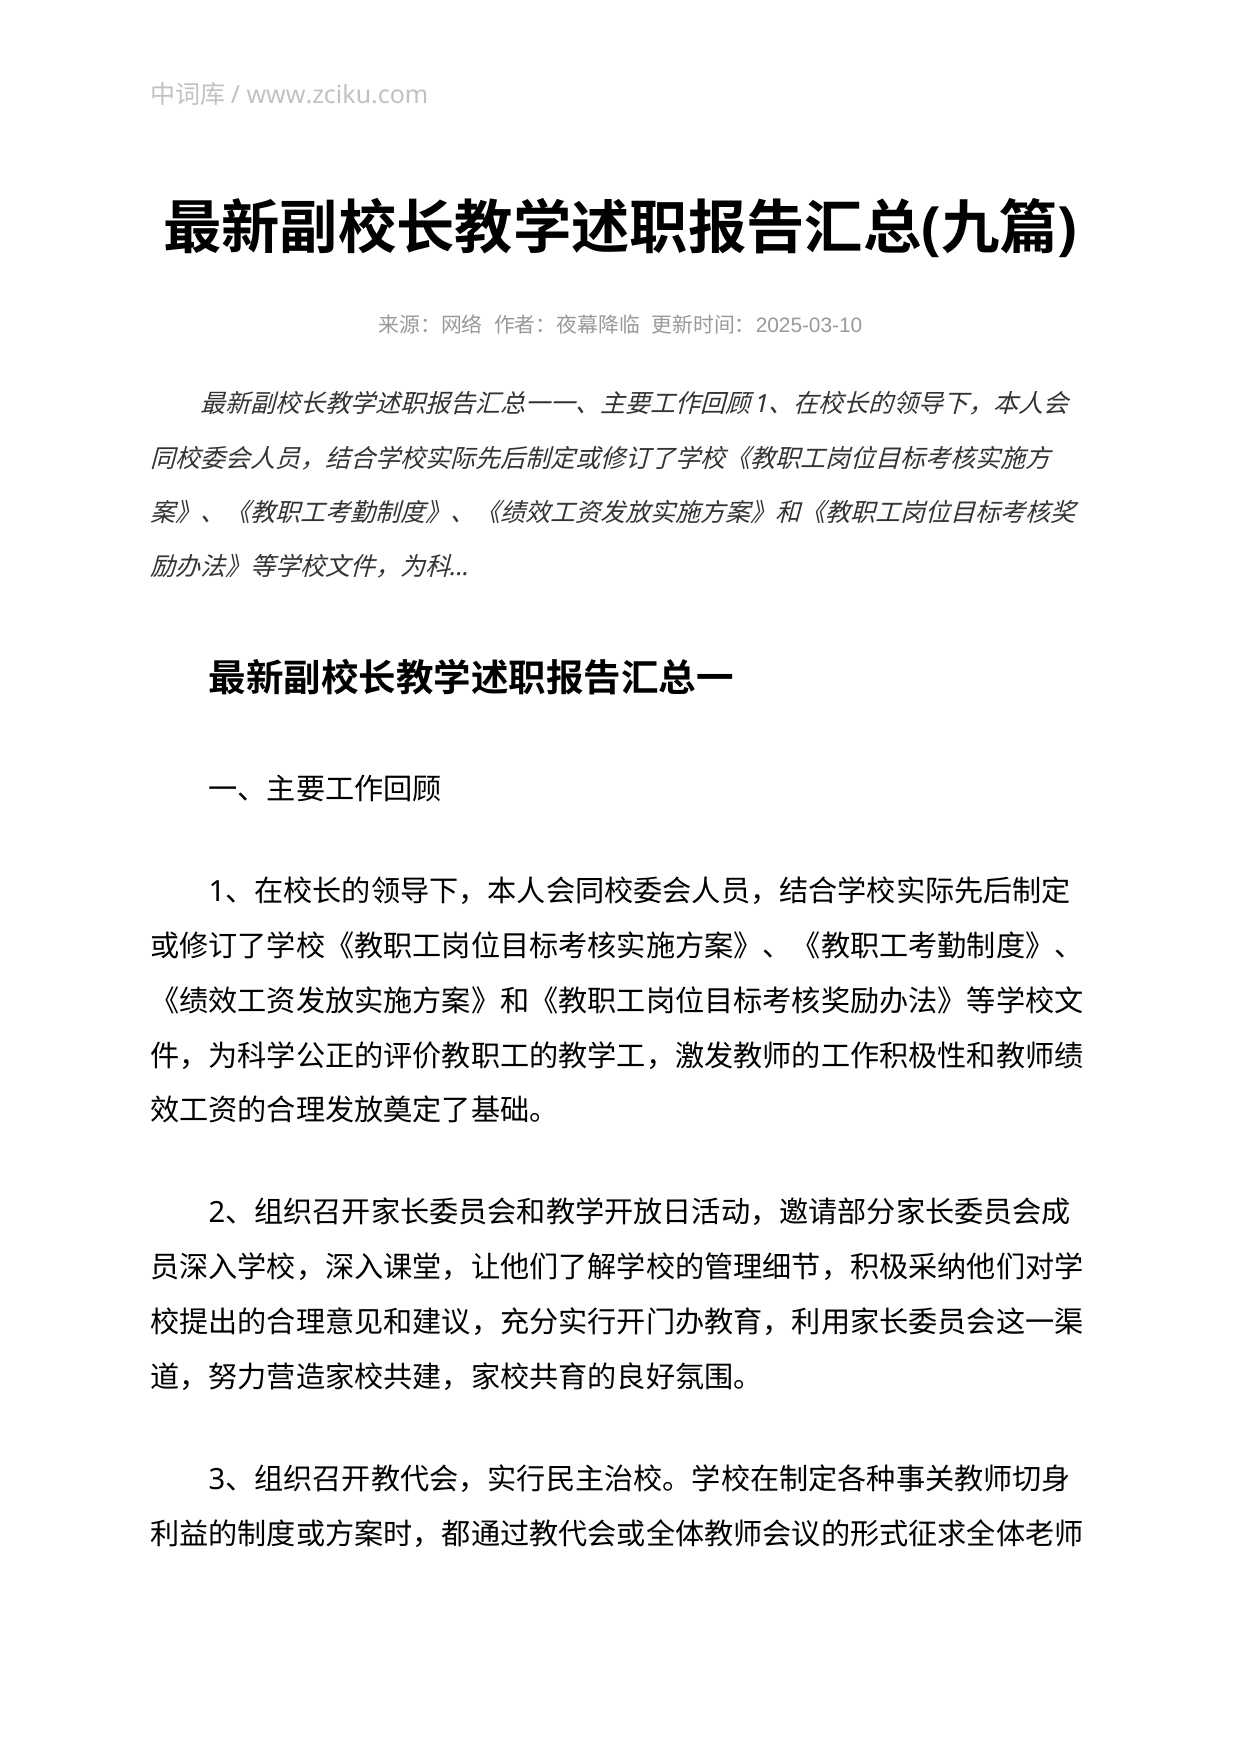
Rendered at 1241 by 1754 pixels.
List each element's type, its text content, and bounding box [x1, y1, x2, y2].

text 1、在校长的领导下，本人会同校委会人员，结合学校实际先后制定或修订了学校《教职工岗位目标考核实施方案》、《教职工考勤制度》、《绩效工资发放实施方案》和《教职工岗位目标考核奖励办法》等学校文件，为科学公正的评价教职工的教学工，激发教师的工作积极性和教师绩效工资的合理发放奠定了基础。 [150, 867, 1090, 1129]
subtitle 最新副校长教学述职报告汇总(九篇) [150, 181, 1090, 266]
text 2、组织召开家长委员会和教学开放日活动，邀请部分家长委员会成员深入学校，深入课堂，让他们了解学校的管理细节，积极采纳他们对学校提出的合理意见和建议，充分实行开门办教育，利用家长委员会这一渠道，努力营造家校共建，家校共育的良好氛围。 [150, 1189, 1090, 1396]
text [150, 1455, 1090, 1553]
text 最新副校长教学述职报告汇总一 [150, 648, 1090, 702]
text 一、主要工作回顾 [150, 766, 1090, 808]
text 来源：网络 作者：夜幕降临 更新时间：2025-03-10 [150, 313, 1090, 337]
text 最新副校长教学述职报告汇总一一、主要工作回顾1、在校长的领导下，本人会同校委会人员，结合学校实际先后制定或修订了学校《教职工岗位目标考核实施方案》、《教职工考勤制度》、《绩效工资发放实施方案》和《教职工岗位目标考核奖励办法》等学校文件，为科... [150, 384, 1090, 583]
